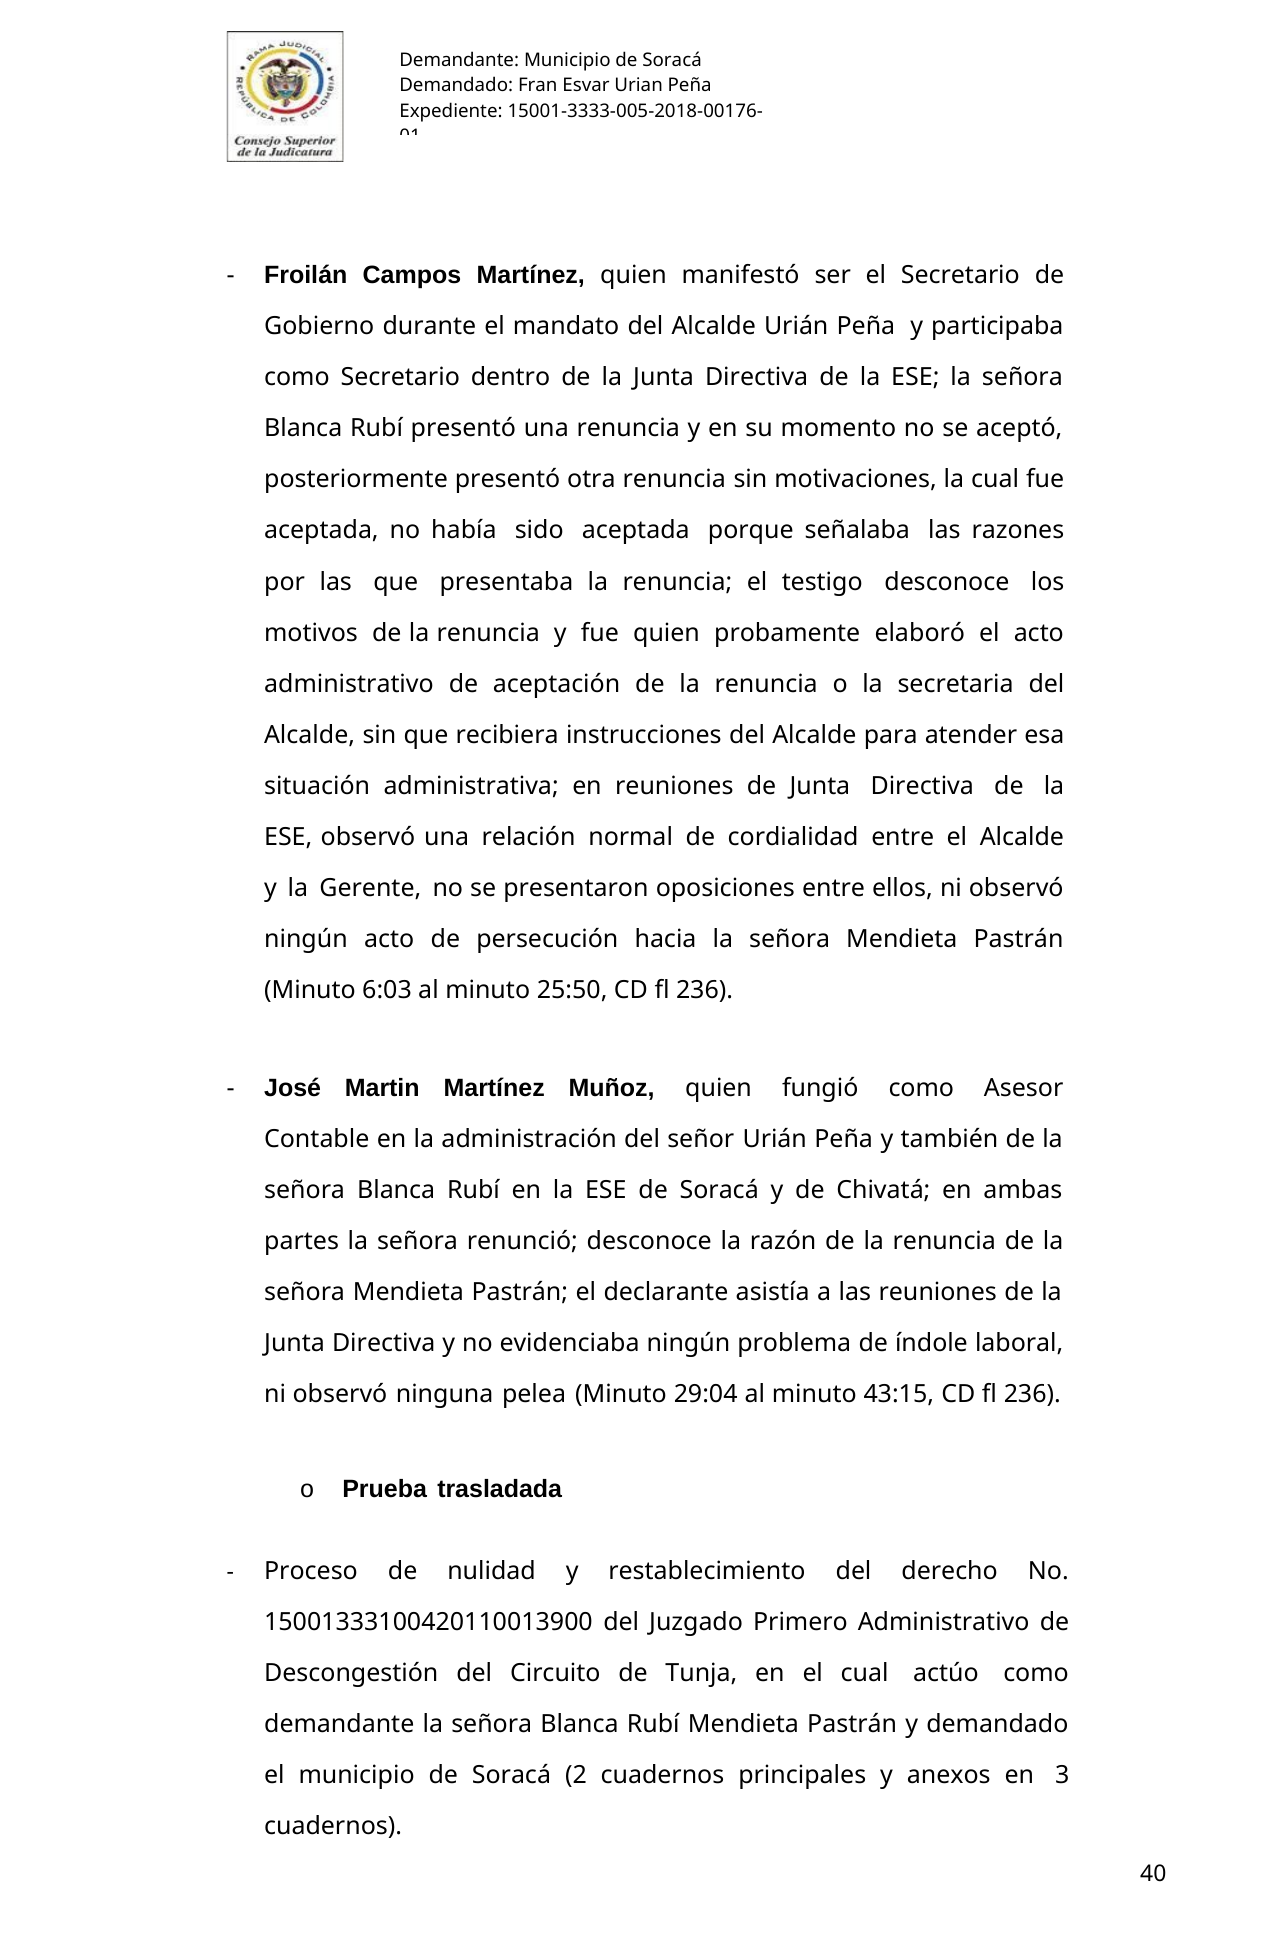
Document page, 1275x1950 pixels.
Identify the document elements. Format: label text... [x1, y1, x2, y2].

list José Martin Martínez Muñoz, quien fungió como Asesor Contable en la administración del señor Urián Peña y también de la señora Blanca Rubí en la ESE de Soracá y de Chivatá; en ambas partes la señora renunció; desconoce la razón de la renuncia de la señora Mendieta Pastrán; el declarante asistía a las reuniones de la Junta Directiva y no evidenciaba ningún problema de índole laboral, ni observó ninguna pelea (Minuto 29:04 al minuto 43:15, CD fl 236). [226, 1070, 1063, 1410]
list Froilán Campos Martínez, quien manifestó ser el Secretario de Gobierno durante el mandato del Alcalde Urián Peña y participaba como Secretario dentro de la Junta Directiva de la ESE; la señora Blanca Rubí presentó una renuncia y en su momento no se aceptó, posteriormente presentó otra renuncia sin motivaciones, la cual fue aceptada, no había sido aceptada porque señalaba las razones por las que presentaba la renuncia; el testigo desconoce los motivos de la renuncia y fue quien probamente elaboró el acto administrativo de aceptación de la renuncia o la secretaria del Alcalde, sin que recibiera instrucciones del Alcalde para atender esa situación administrativa; en reuniones de Junta Directiva de la ESE, observó una relación normal de cordialidad entre el Alcalde y la Gerente, no se presentaron oposiciones entre ellos, ni observó ningún acto de persecución hacia la señora Mendieta Pastrán (Minuto 6:03 al minuto 25:50, CD fl 236). [226, 257, 1064, 1006]
picture [226, 31, 344, 162]
subtitle o Prueba trasladada [299, 1473, 1096, 1504]
list Proceso de nulidad y restablecimiento del derecho No. 15001333100420110013900 del Juzgado Primero Administrativo de Descongestión del Circuito de Tunja, en el cual actúo como demandante la señora Blanca Rubí Mendieta Pastrán y demandado el municipio de Soracá (2 cuadernos principales y anexos en 3 cuadernos). [226, 1552, 1069, 1842]
